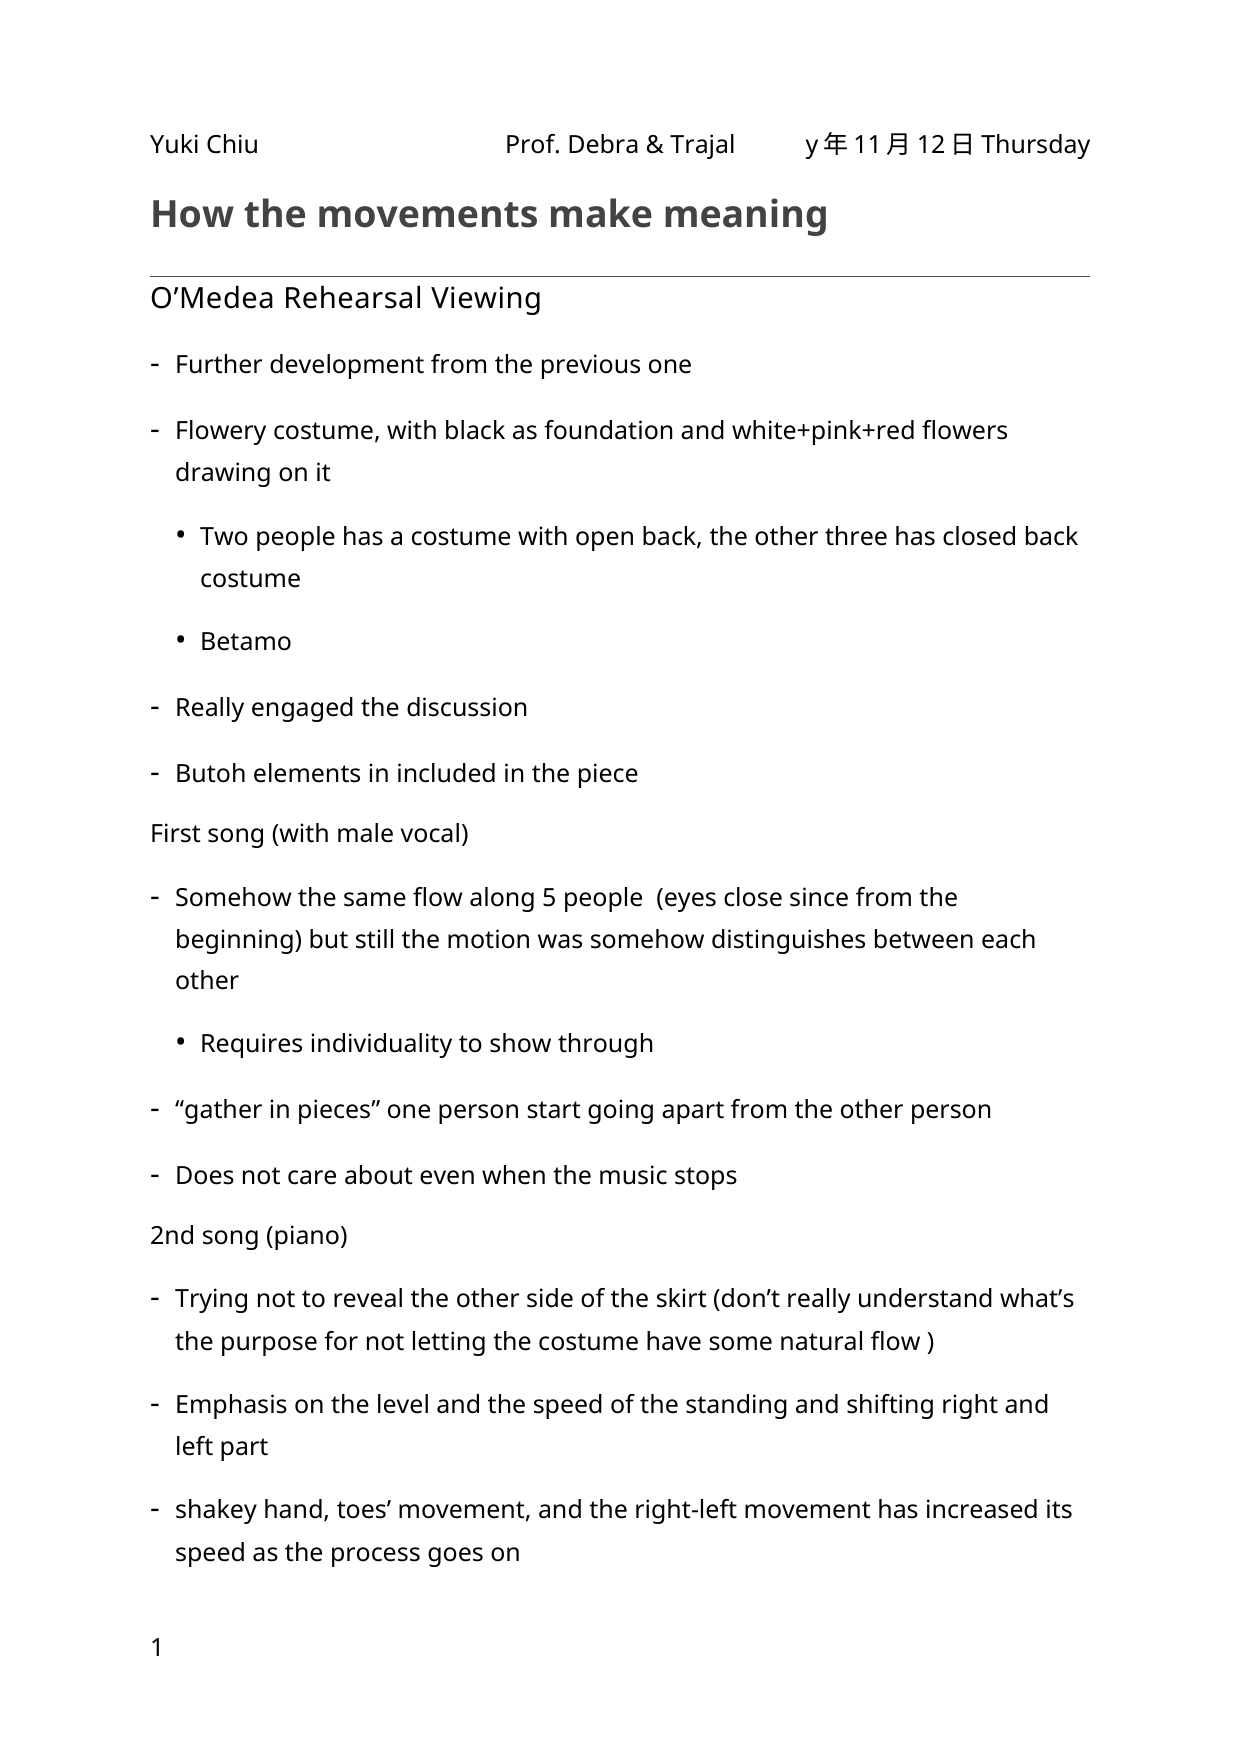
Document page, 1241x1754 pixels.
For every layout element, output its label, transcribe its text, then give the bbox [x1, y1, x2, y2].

list Trying not to reveal the other side of the skirt (don’t really understand what’s the purpose for not letting the costume have some natural flow ) [150, 1276, 1090, 1357]
text How the movements make meaning [150, 187, 1090, 238]
list shakey hand, toes’ movement, and the right-left movement has increased its speed as the process goes on [150, 1486, 1090, 1568]
text O’Medea Rehearsal Viewing [150, 277, 1090, 317]
list Emphasis on the level and the speed of the standing and shifting right and left part [150, 1381, 1090, 1463]
list Butoh elements in included in the piece [150, 750, 1090, 791]
text First song (with male vocal) [150, 816, 1090, 850]
list Somehow the same flow along 5 people (eyes close since from the beginning) but still the motion was somehow distinguishes between each other [150, 874, 1090, 996]
list Does not care about even when the music stops [150, 1152, 1090, 1193]
list Betamo [175, 618, 1090, 659]
list Really engaged the discussion [150, 684, 1090, 725]
list Flowery costume, with black as foundation and white+pink+red flowers drawing on it [150, 407, 1090, 489]
list Further development from the previous one [150, 341, 1090, 382]
text 2nd song (piano) [150, 1218, 1090, 1252]
list “gather in pieces” one person start going apart from the other person [150, 1086, 1090, 1127]
list Requires individuality to show through [175, 1020, 1090, 1061]
list Two people has a costume with open back, the other three has closed back costume [175, 513, 1090, 594]
